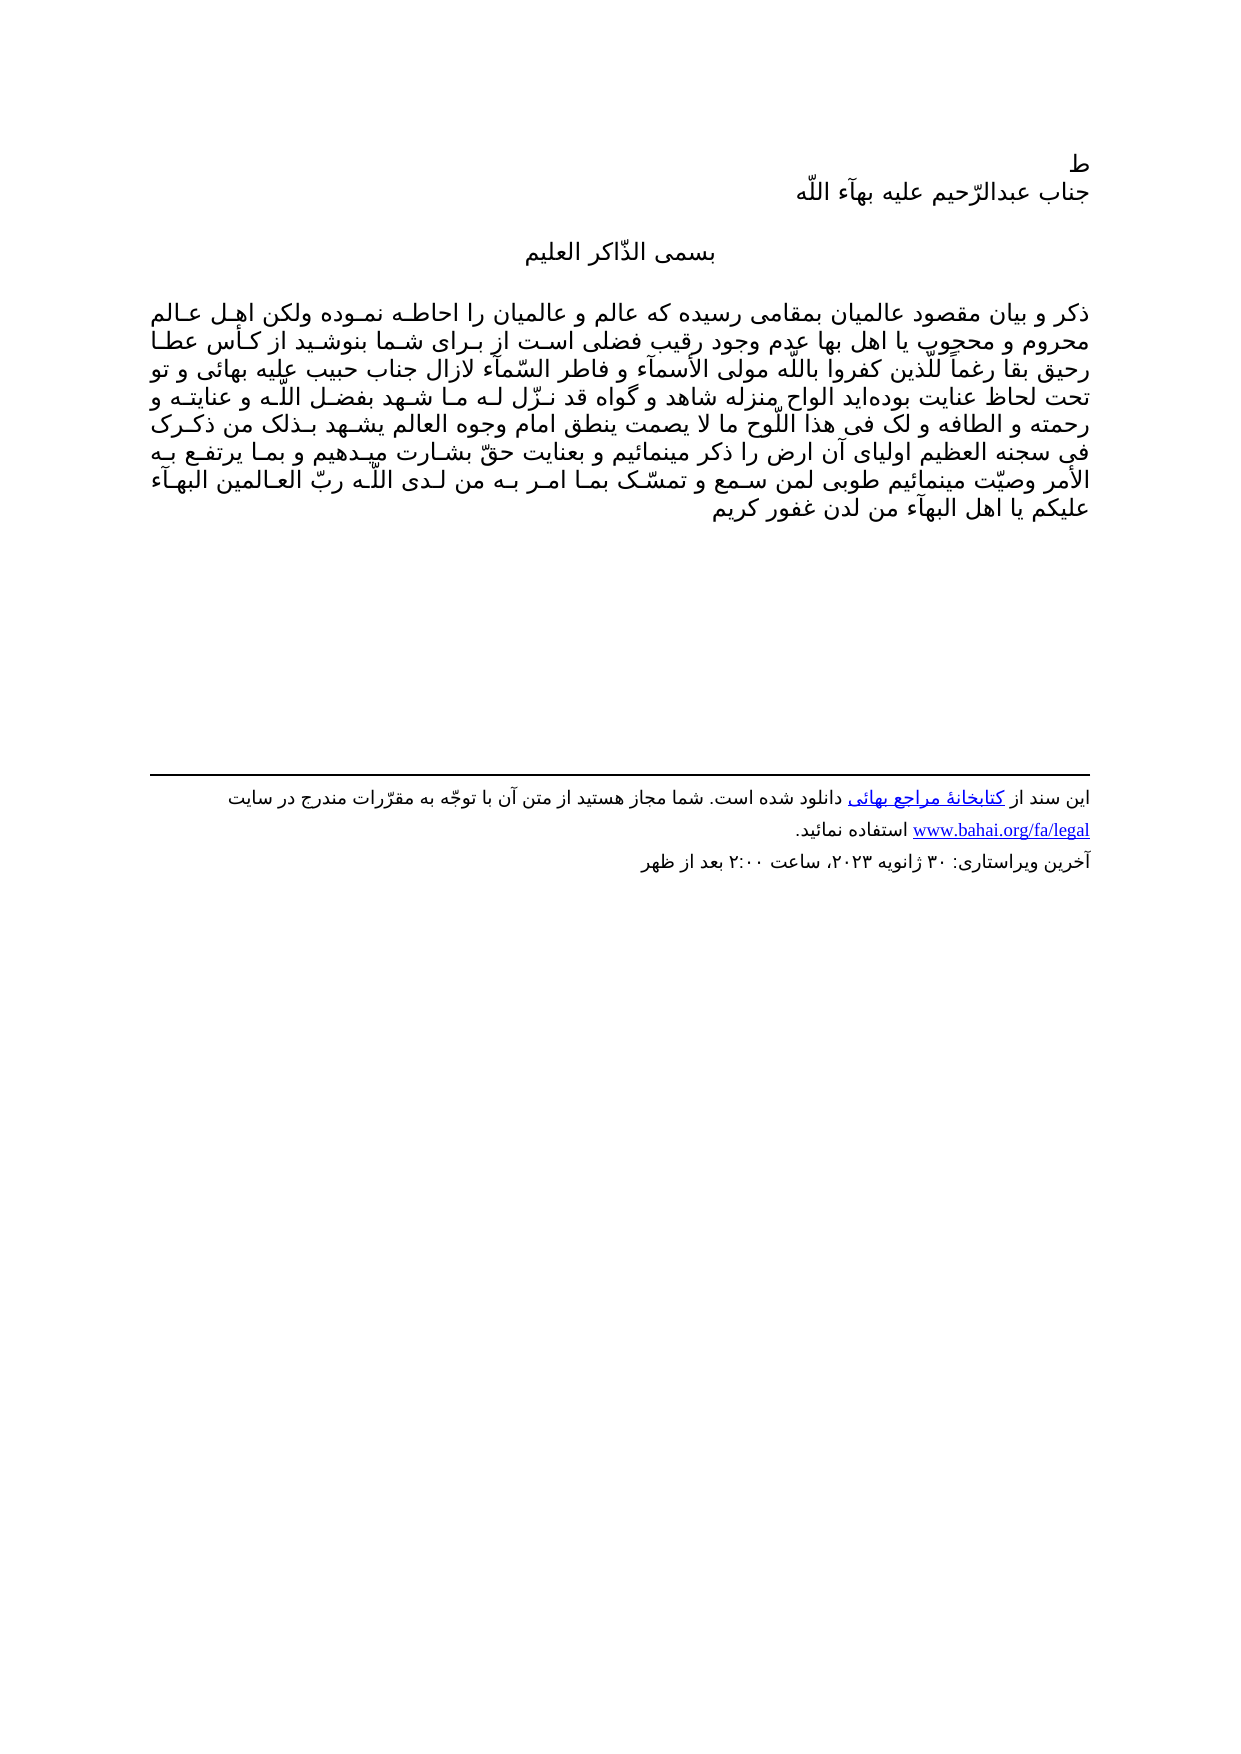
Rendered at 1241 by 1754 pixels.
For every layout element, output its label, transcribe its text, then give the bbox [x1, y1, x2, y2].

text این سند از کتابخانهٔ مراجع بهائی دانلود شده است. شما مجاز هستید از متن آن با توجّه به مقرّرات مندرج در سایت www.bahai.org/fa/legal استفاده نمائید. [150, 786, 1090, 840]
text ذکر و بیان مقصود عالمیان بمقامی رسیده که عالم و عالمیان را احاطه نموده ولکن اهل عالم محروم و محجوب یا اهل بها عدم وجود رقیب فضلی است از برای شما بنوشید از کأس عطا رحیق بقا رغماً للّذین کفروا باللّه مولی الأسمآء و فاطر السّمآء لازال جناب حبیب علیه بهائی و تو تحت لحاظ عنایت بوده‌اید الواح منزله شاهد و گواه قد نزّل له ما شهد بفضل اللّه و عنایته و رحمته و الطافه و لک فی هذا اللّوح ما لا یصمت ینطق امام وجوه العالم یشهد بذلک من ذکرک فی سجنه العظیم اولیای آن ارض را ذکر مینمائیم و بعنایت حقّ بشارت میدهیم و بما یرتفع به الأمر وصیّت مینمائیم طوبی لمن سمع و تمسّک بما امر به من لدی اللّه ربّ العالمین البهآء علیکم یا اهل البهآء من لدن غفور کریم [150, 299, 1090, 522]
text آخرین ویراستاری: ٣٠ ژانویه ۲۰۲٣، ساعت ٢:٠٠ بعد از ظهر [150, 851, 1090, 873]
text جناب عبدالرّحیم علیه بهآء اللّه [150, 178, 1090, 206]
text ط [150, 150, 1090, 178]
text بسمی الذّاکر العلیم [150, 238, 1090, 266]
